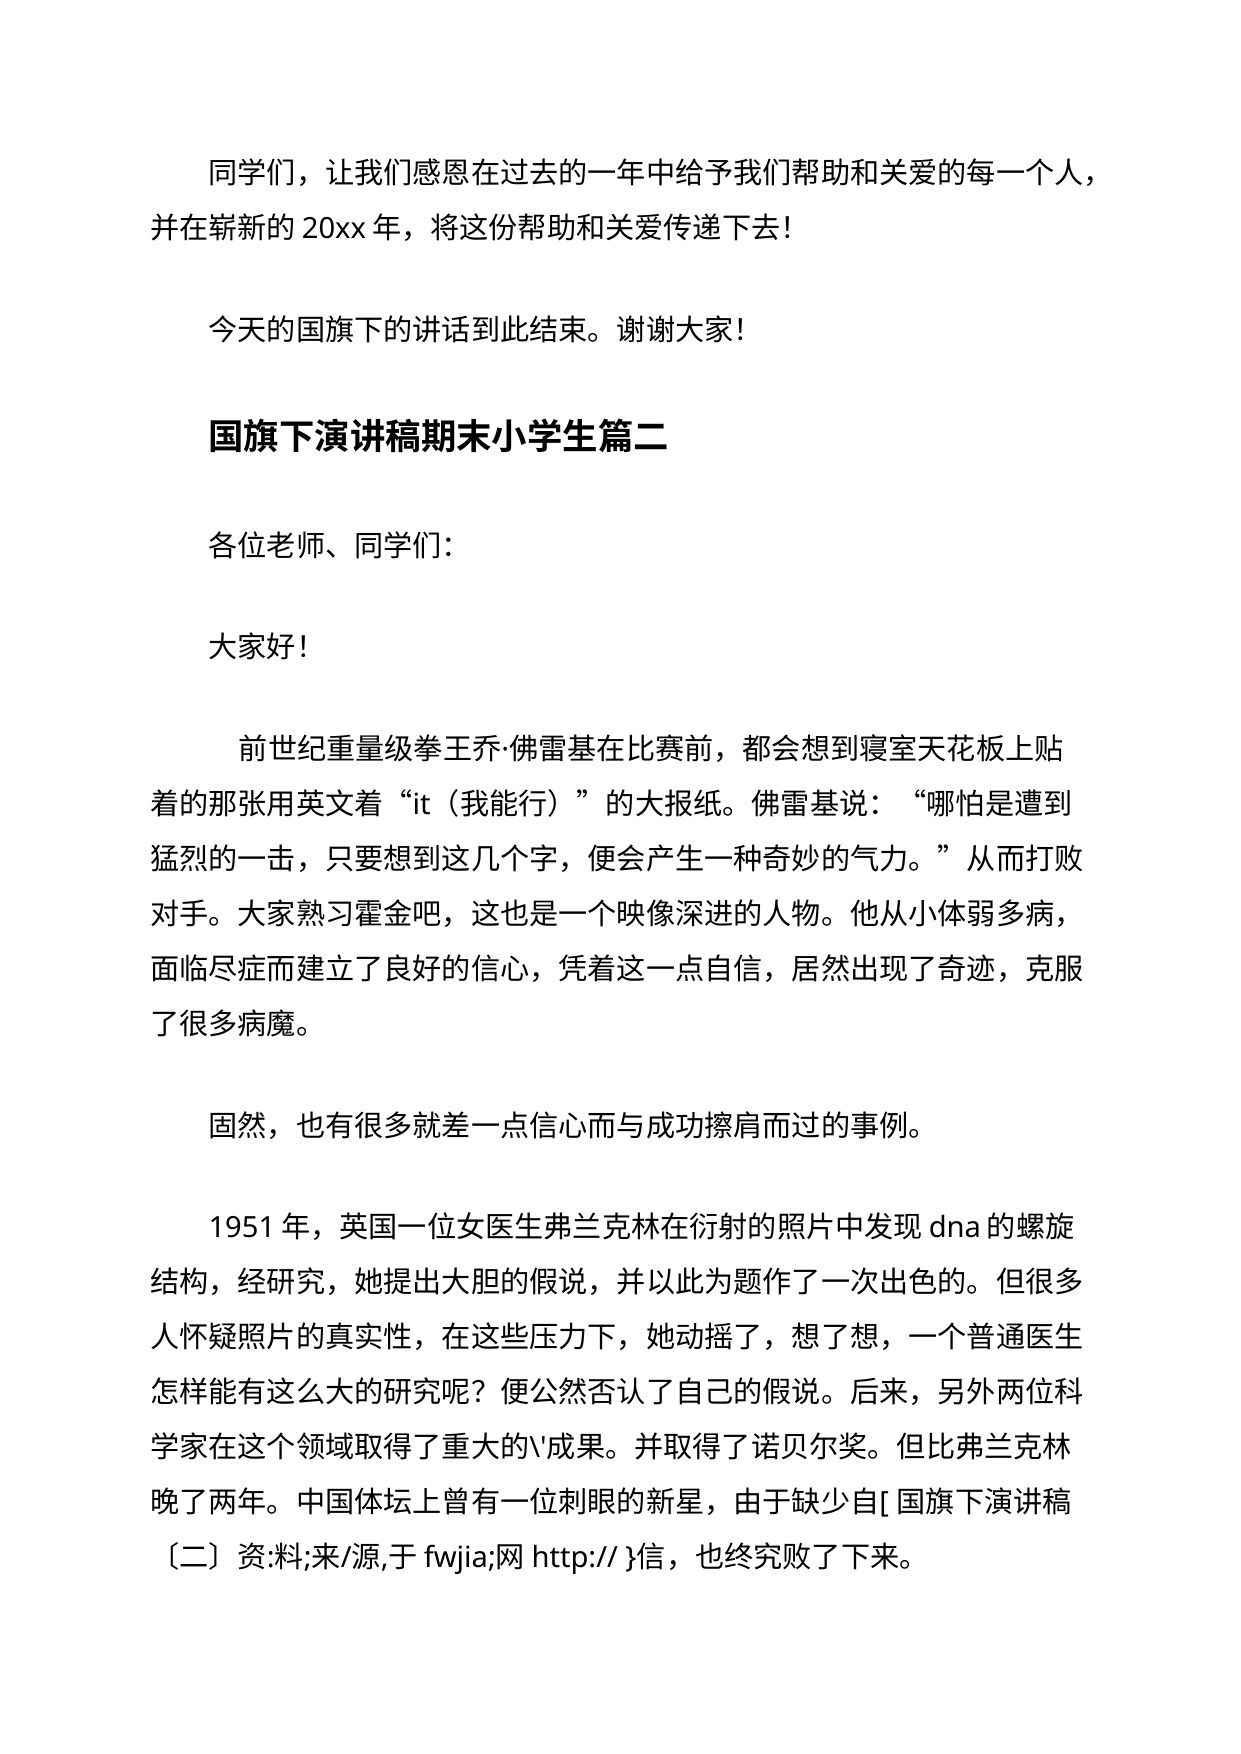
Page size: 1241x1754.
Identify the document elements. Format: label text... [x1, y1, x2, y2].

text 同学们，让我们感恩在过去的一年中给予我们帮助和关爱的每一个人，并在崭新的20xx年，将这份帮助和关爱传递下去！ [150, 150, 1090, 247]
text 大家好！ [150, 624, 1090, 666]
text 前世纪重量级拳王乔·佛雷基在比赛前，都会想到寝室天花板上贴着的那张用英文着“it（我能行）”的大报纸。佛雷基说：“哪怕是遭到猛烈的一击，只要想到这几个字，便会产生一种奇妙的气力。”从而打败对手。大家熟习霍金吧，这也是一个映像深进的人物。他从小体弱多病，面临尽症而建立了良好的信心，凭着这一点自信，居然出现了奇迹，克服了很多病魔。 [150, 726, 1090, 1043]
text 国旗下演讲稿期末小学生篇二 [150, 409, 1090, 460]
text 各位老师、同学们： [150, 522, 1090, 564]
text 固然，也有很多就差一点信心而与成功擦肩而过的事例。 [150, 1102, 1090, 1144]
text 今天的国旗下的讲话到此结束。谢谢大家！ [150, 307, 1090, 349]
text 1951年，英国一位女医生弗兰克林在衍射的照片中发现dna的螺旋结构，经研究，她提出大胆的假说，并以此为题作了一次出色的。但很多人怀疑照片的真实性，在这些压力下，她动摇了，想了想，一个普通医生怎样能有这么大的研究呢？便公然否认了自己的假说。后来，另外两位科学家在这个领域取得了重大的\'成果。并取得了诺贝尔奖。但比弗兰克林晚了两年。中国体坛上曾有一位刺眼的新星，由于缺少自[ 国旗下演讲稿〔二〕资:料;来/源,于fwjia;网 http:// }信，也终究败了下来。 [150, 1204, 1090, 1576]
